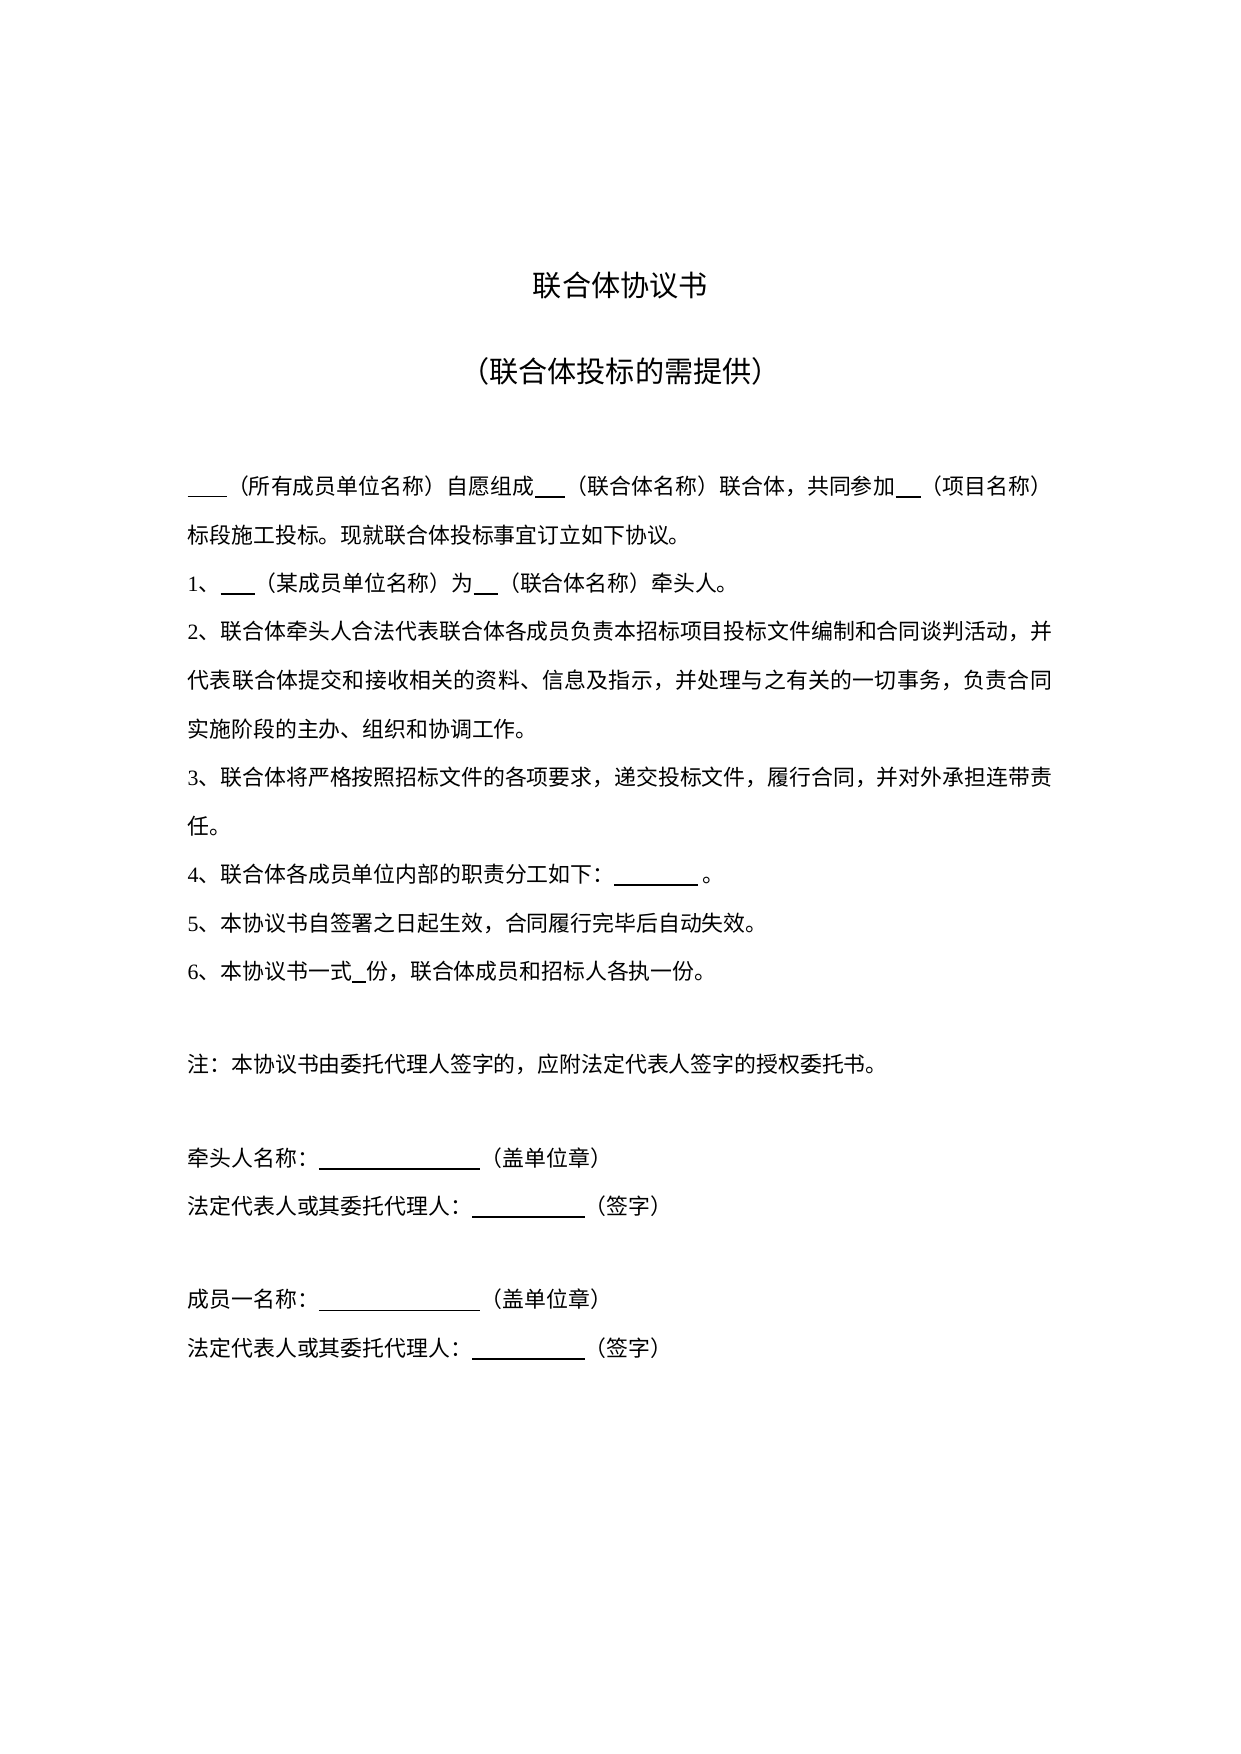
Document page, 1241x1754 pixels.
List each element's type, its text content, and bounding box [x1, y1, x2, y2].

text 4、联合体各成员单位内部的职责分工如下： 。 [187, 857, 1053, 889]
text 法定代表人或其委托代理人： （签字） [187, 1330, 1053, 1363]
text 2、联合体牵头人合法代表联合体各成员负责本招标项目投标文件编制和合同谈判活动，并代表联合体提交和接收相关的资料、信息及指示，并处理与之有关的一切事务，负责合同实施阶段的主办、组织和协调工作。 [187, 614, 1053, 744]
text 5、本协议书自签署之日起生效，合同履行完毕后自动失效。 [187, 905, 1053, 938]
text 联合体协议书 [187, 251, 1053, 316]
text （联合体投标的需提供） [187, 337, 1053, 402]
text 法定代表人或其委托代理人： （签字） [187, 1189, 1053, 1221]
text 1、 （某成员单位名称）为 （联合体名称）牵头人。 [187, 566, 1053, 598]
text 注：本协议书由委托代理人签字的，应附法定代表人签字的授权委托书。 [187, 1047, 1053, 1079]
text 3、联合体将严格按照招标文件的各项要求，递交投标文件，履行合同，并对外承担连带责任。 [187, 760, 1053, 841]
text （所有成员单位名称）自愿组成 （联合体名称）联合体，共同参加 （项目名称） 标段施工投标。现就联合体投标事宜订立如下协议。 [187, 468, 1053, 550]
text 牵头人名称： （盖单位章） [187, 1140, 1053, 1173]
text 6、本协议书一式 份，联合体成员和招标人各执一份。 [187, 953, 1053, 986]
text 成员一名称： （盖单位章） [187, 1282, 1053, 1314]
